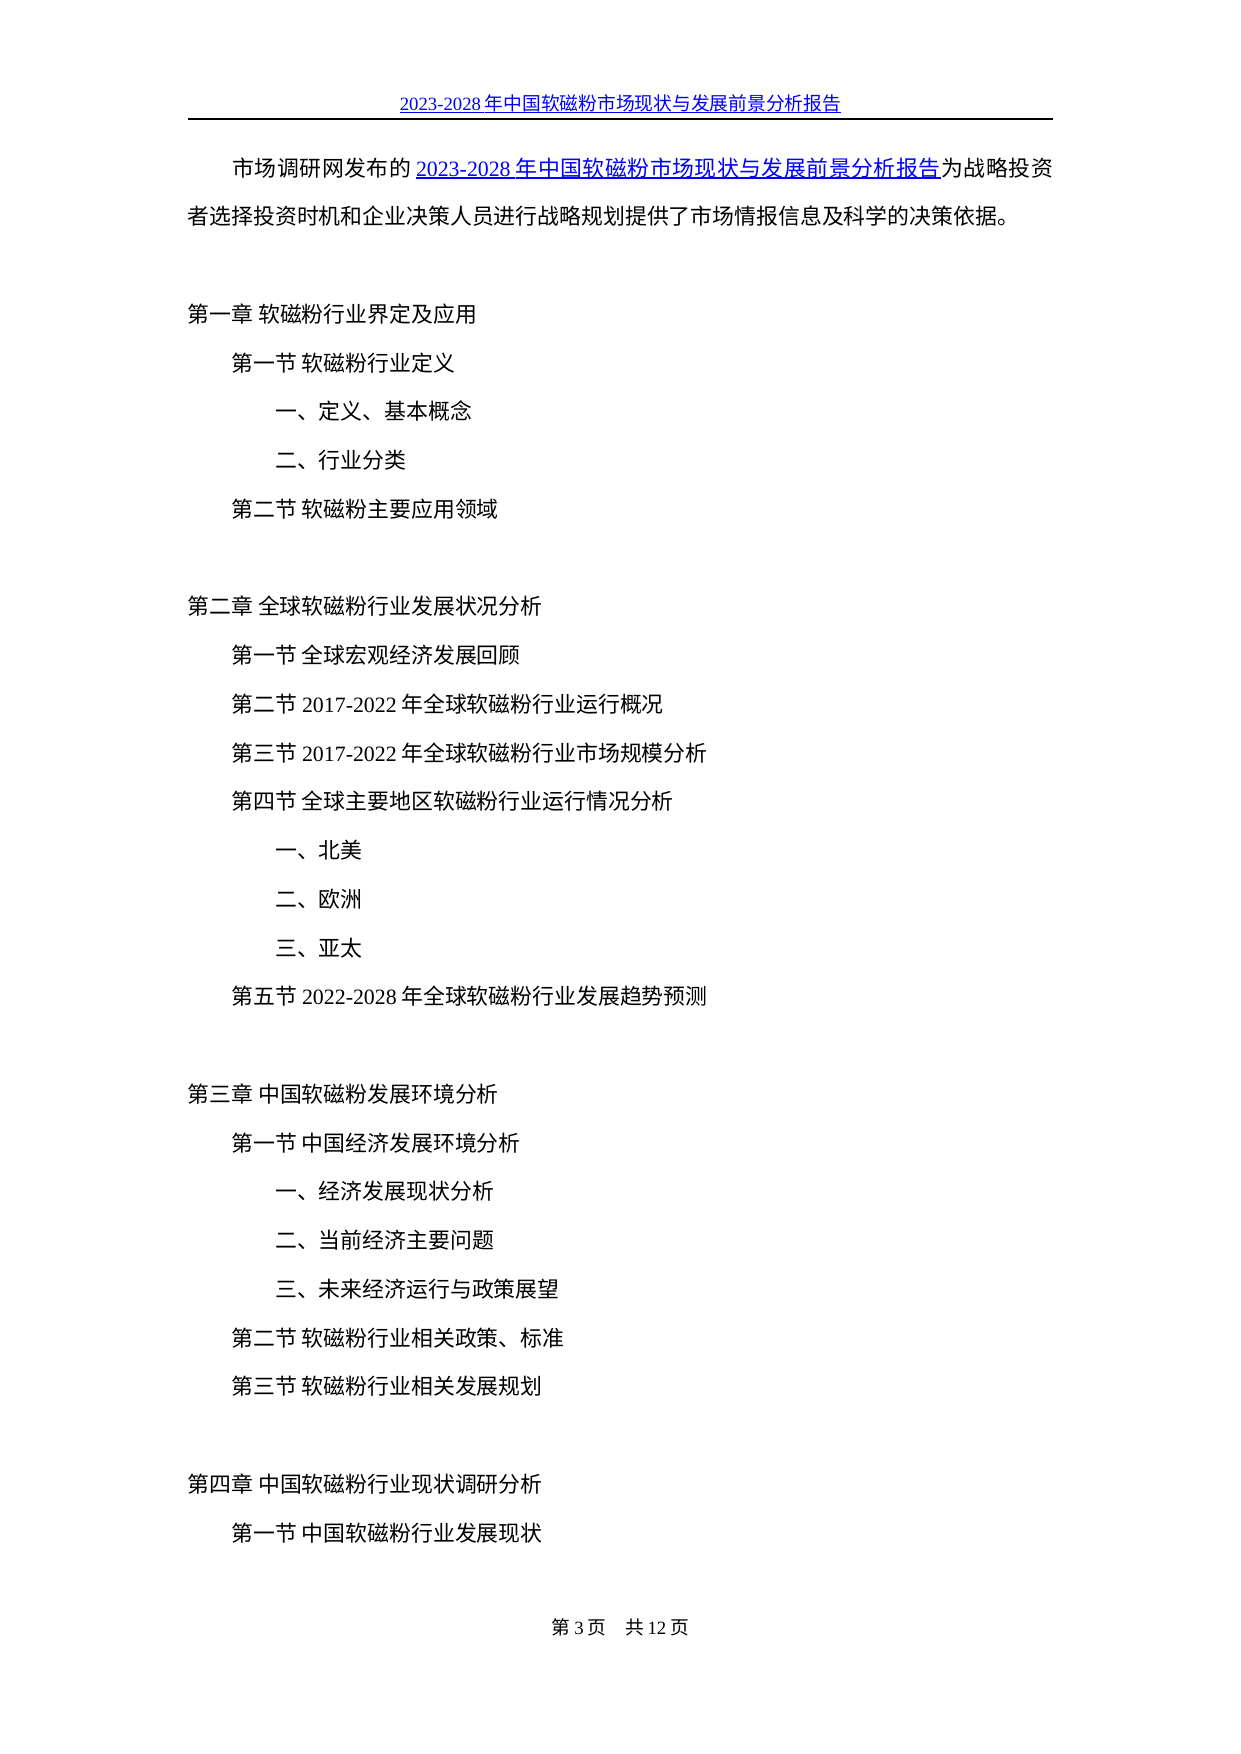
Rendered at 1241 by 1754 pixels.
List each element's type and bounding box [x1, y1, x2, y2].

text [187, 150, 1053, 1548]
